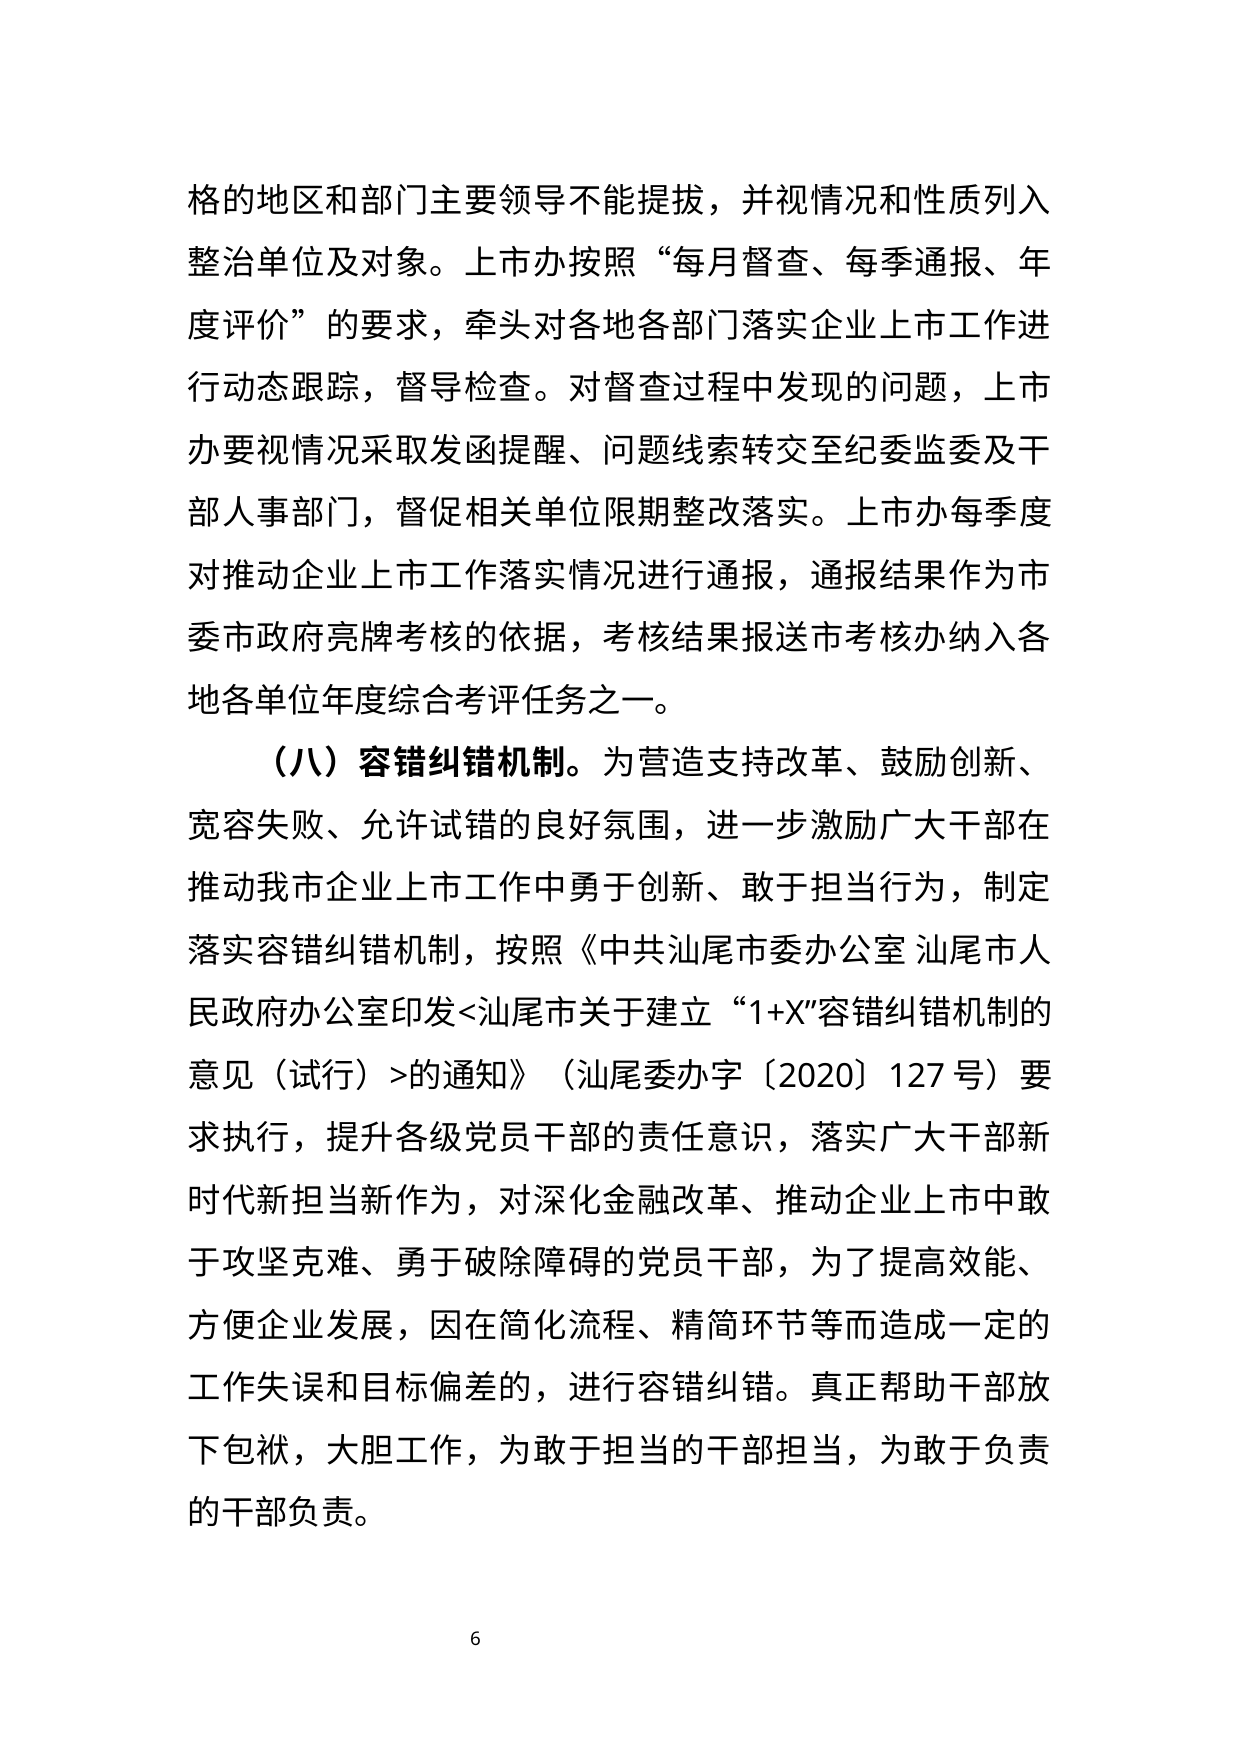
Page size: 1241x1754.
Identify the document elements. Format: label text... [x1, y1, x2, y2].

text （八）容错纠错机制。为营造支持改革、鼓励创新、宽容失败、允许试错的良好氛围，进一步激励广大干部在推动我市企业上市工作中勇于创新、敢于担当行为，制定落实容错纠错机制，按照《中共汕尾市委办公室 汕尾市人民政府办公室印发<汕尾市关于建立“1+X”容错纠错机制的意见（试行）>的通知》（汕尾委办字〔2020〕127号）要求执行，提升各级党员干部的责任意识，落实广大干部新时代新担当新作为，对深化金融改革、推动企业上市中敢于攻坚克难、勇于破除障碍的党员干部，为了提高效能、方便企业发展，因在简化流程、精简环节等而造成一定的工作失误和目标偏差的，进行容错纠错。真正帮助干部放下包袱，大胆工作，为敢于担当的干部担当，为敢于负责的干部负责。 [187, 724, 1053, 1537]
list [187, 162, 1053, 724]
